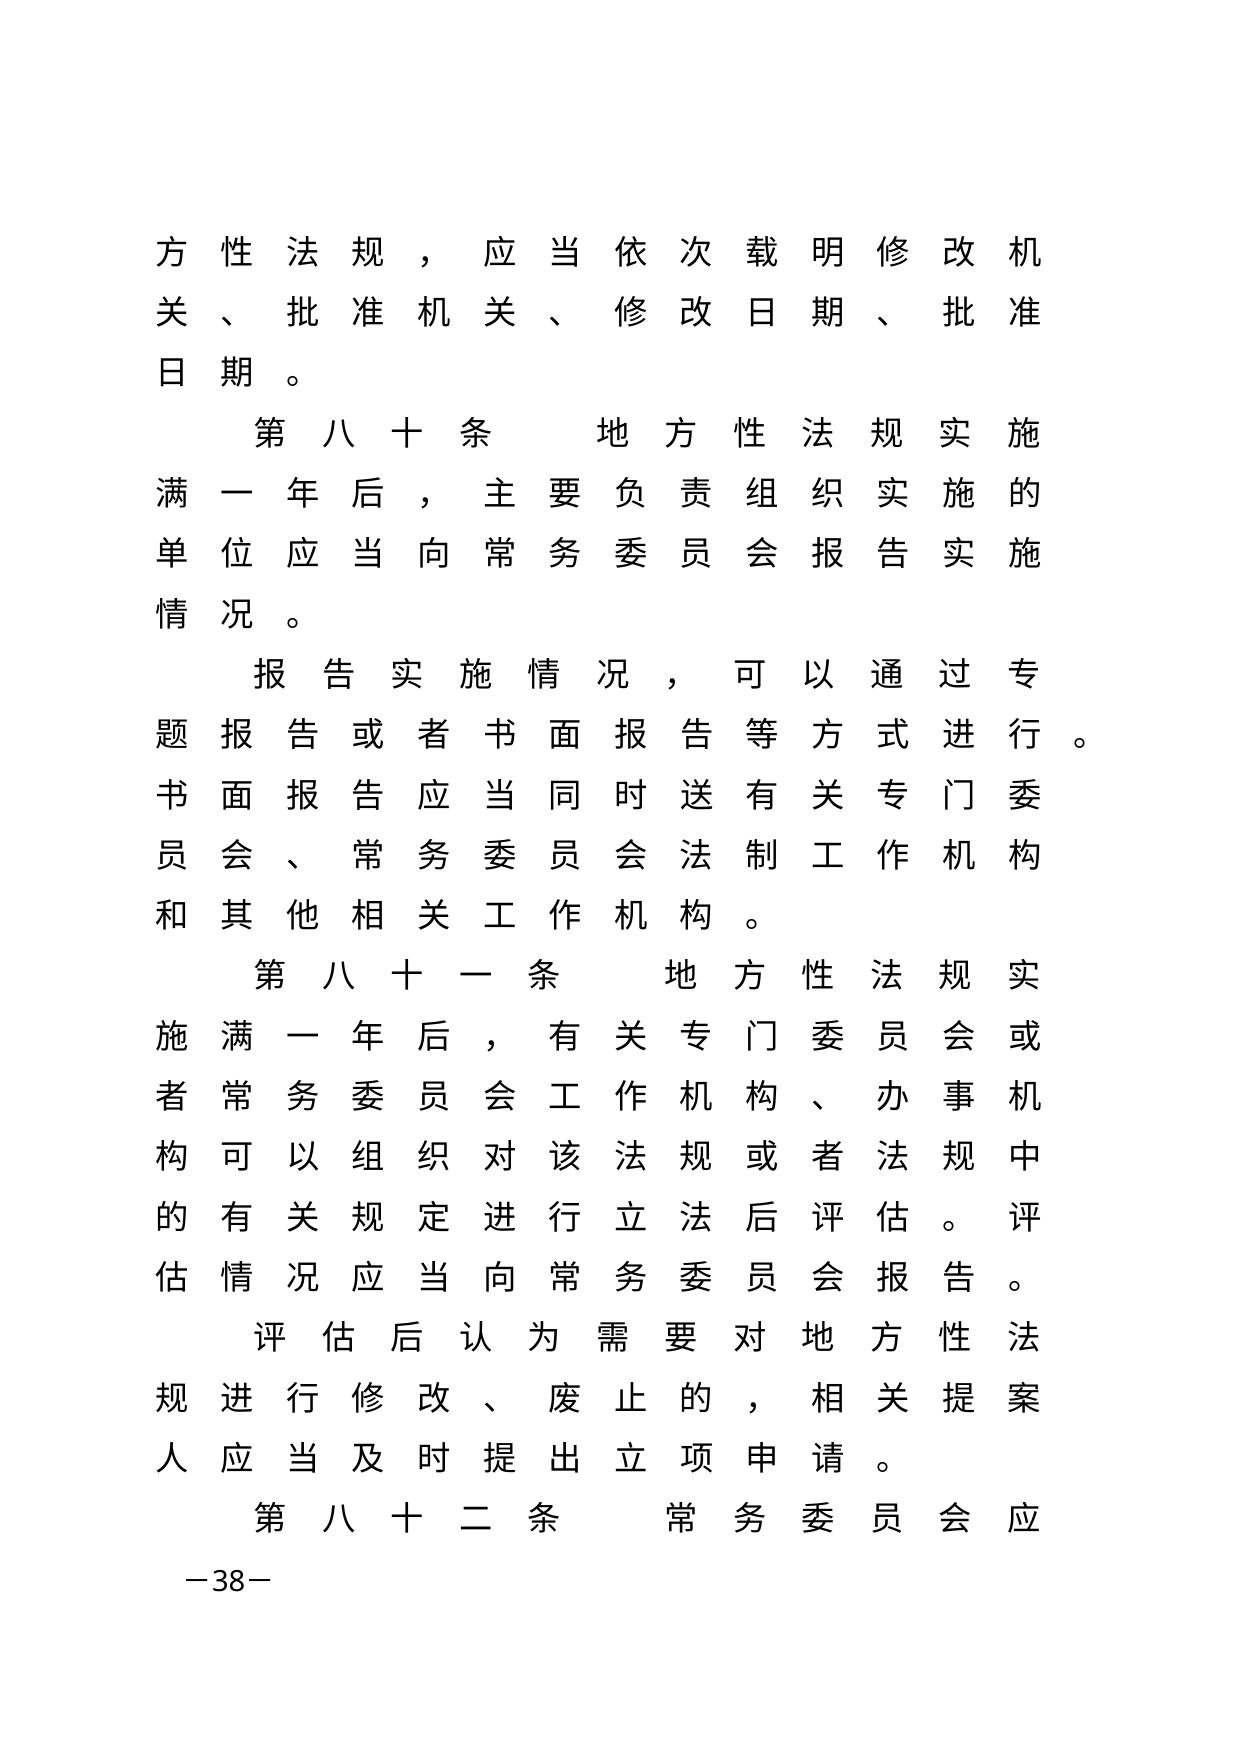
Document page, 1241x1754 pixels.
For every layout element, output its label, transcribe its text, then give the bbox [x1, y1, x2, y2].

text 地方性法规标题的题注应当载明制定机关、批准机关、通过日期、批准日期。经过修改的地方性法规，应当依次载明修改机关、批准机关、修改日期、批准日期。 [155, 219, 1073, 400]
text 第八十二条 常务委员会应当根据维护法制统一的原则和改革发展的需要，以及全国人民代表大会常务委员会、省人民代表大会常务委员会的要求，及时对地方性法规进行清理。 [155, 1486, 1073, 1546]
text 第八十一条 地方性法规实施满一年后，有关专门委员会或者常务委员会工作机构、办事机构可以组织对该法规或者法规中的有关规定进行立法后评估。评估情况应当向常务委员会报告。 [155, 943, 1073, 1305]
text 第八十条 地方性法规实施满一年后，主要负责组织实施的单位应当向常务委员会报告实施情况。 [155, 400, 1073, 642]
text 评估后认为需要对地方性法规进行修改、废止的，相关提案人应当及时提出立项申请。 [155, 1305, 1073, 1486]
text 报告实施情况，可以通过专题报告或者书面报告等方式进行。书面报告应当同时送有关专门委员会、常务委员会法制工作机构和其他相关工作机构。 [155, 642, 1073, 943]
